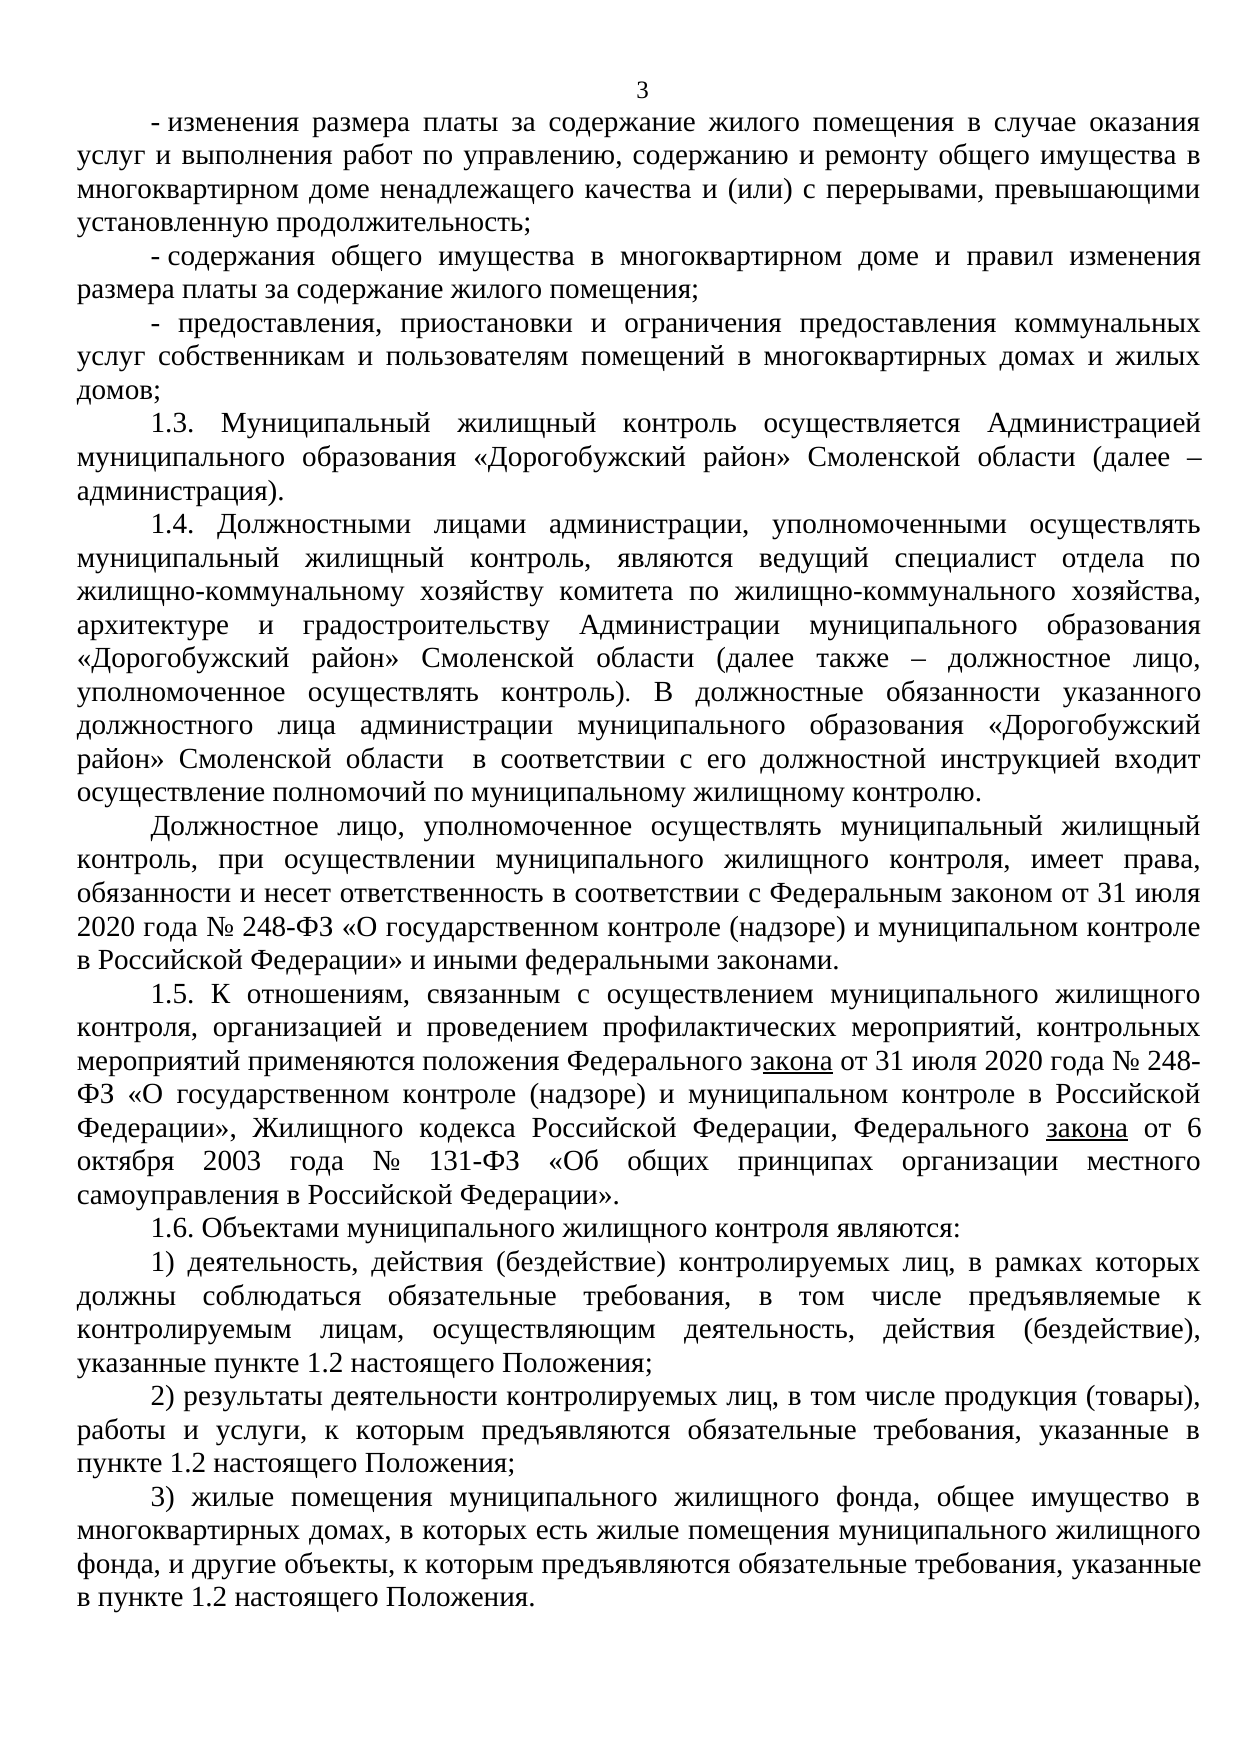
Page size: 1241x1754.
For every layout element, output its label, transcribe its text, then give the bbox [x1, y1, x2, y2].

text 1.3. Муниципальный жилищный контроль осуществляется Администрацией муниципального образования «Дорогобужский район» Смоленской области (далее – администрация). [77, 406, 1202, 506]
text 1.4. Должностными лицами администрации, уполномоченными осуществлять муниципальный жилищный контроль, являются ведущий специалист отдела по жилищно-коммунальному хозяйству комитета по жилищно-коммунального хозяйства, архитектуре и градостроительству Администрации муниципального образования «Дорогобужский район» Смоленской области (далее также – должностное лицо, уполномоченное осуществлять контроль). В должностные обязанности указанного должностного лица администрации муниципального образования «Дорогобужский район» Смоленской области в соответствии с его должностной инструкцией входит осуществление полномочий по муниципальному жилищному контролю. [77, 506, 1202, 808]
text 2) результаты деятельности контролируемых лиц, в том числе продукция (товары), работы и услуги, к которым предъявляются обязательные требования, указанные в пункте 1.2 настоящего Положения; [77, 1378, 1202, 1479]
text - изменения размера платы за содержание жилого помещения в случае оказания услуг и выполнения работ по управлению, содержанию и ремонту общего имущества в многоквартирном доме ненадлежащего качества и (или) с перерывами, превышающими установленную продолжительность; [77, 104, 1202, 238]
text - предоставления, приостановки и ограничения предоставления коммунальных услуг собственникам и пользователям помещений в многоквартирных домах и жилых домов; [77, 305, 1202, 406]
text 3) жилые помещения муниципального жилищного фонда, общее имущество в многоквартирных домах, в которых есть жилые помещения муниципального жилищного фонда, и другие объекты, к которым предъявляются обязательные требования, указанные в пункте 1.2 настоящего Положения. [77, 1479, 1202, 1613]
text Должностное лицо, уполномоченное осуществлять муниципальный жилищный контроль, при осуществлении муниципального жилищного контроля, имеет права, обязанности и несет ответственность в соответствии с Федеральным законом от 31 июля 2020 года № 248-ФЗ «О государственном контроле (надзоре) и муниципальном контроле в Российской Федерации» и иными федеральными законами. [77, 808, 1202, 976]
text - содержания общего имущества в многоквартирном доме и правил изменения размера платы за содержание жилого помещения; [77, 238, 1202, 305]
text 1.6. Объектами муниципального жилищного контроля являются: [77, 1211, 1202, 1244]
text 1.5. К отношениям, связанным с осуществлением муниципального жилищного контроля, организацией и проведением профилактических мероприятий, контрольных мероприятий применяются положения Федерального закона от 31 июля 2020 года № 248-ФЗ «О государственном контроле (надзоре) и муниципальном контроле в Российской Федерации», Жилищного кодекса Российской Федерации, Федерального закона от 6 октября 2003 года № 131-ФЗ «Об общих принципах организации местного самоуправления в Российской Федерации». [77, 976, 1202, 1211]
text 1) деятельность, действия (бездействие) контролируемых лиц, в рамках которых должны соблюдаться обязательные требования, в том числе предъявляемые к контролируемым лицам, осуществляющим деятельность, действия (бездействие), указанные пункте 1.2 настоящего Положения; [77, 1244, 1202, 1378]
